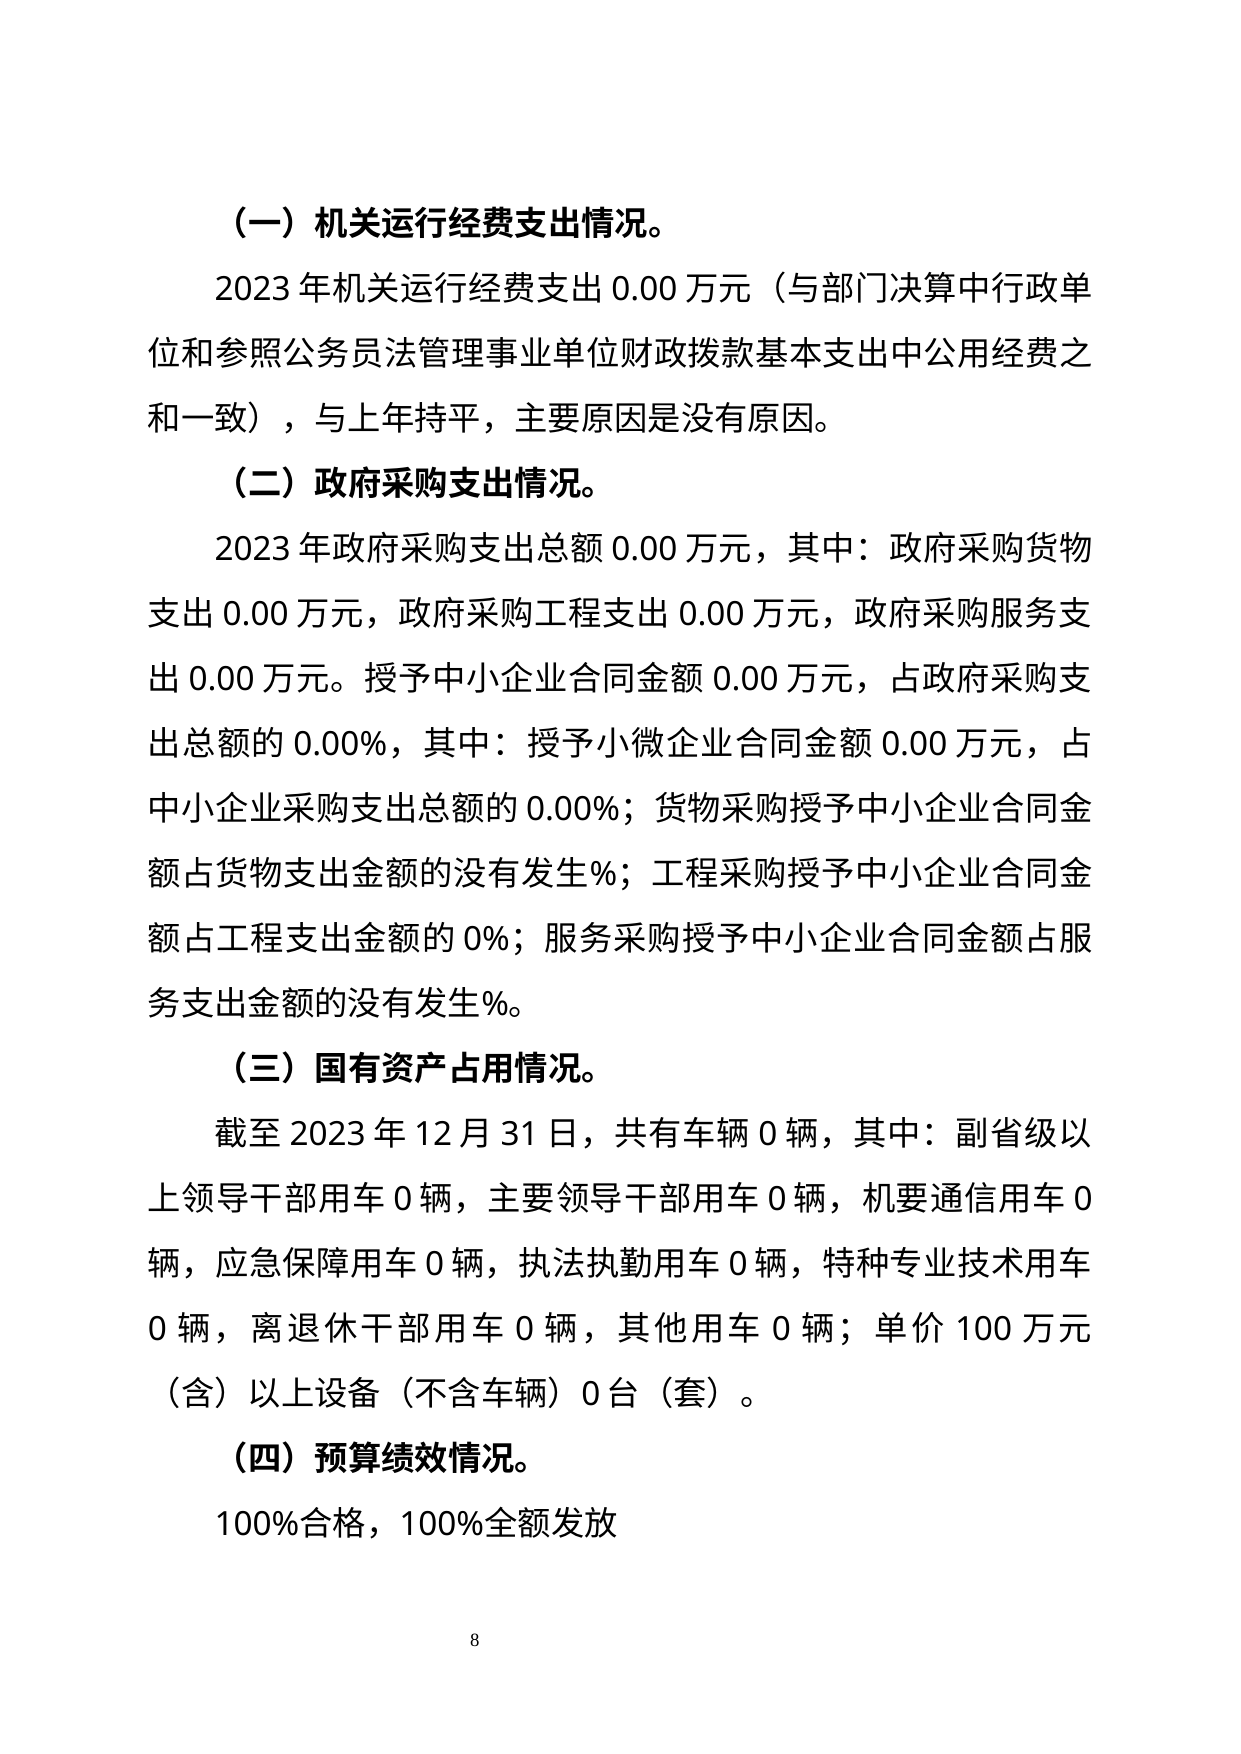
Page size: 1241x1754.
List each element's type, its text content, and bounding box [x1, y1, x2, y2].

text 截至2023年12月31日，共有车辆0辆，其中：副省级以上领导干部用车0辆，主要领导干部用车0辆，机要通信用车0辆，应急保障用车0辆，执法执勤用车0辆，特种专业技术用车0辆，离退休干部用车0辆，其他用车0辆；单价100万元（含）以上设备（不含车辆）0台（套）。 [148, 1098, 1093, 1423]
text （一）机关运行经费支出情况。 [148, 188, 1093, 253]
text 2023年机关运行经费支出0.00万元（与部门决算中行政单位和参照公务员法管理事业单位财政拨款基本支出中公用经费之和一致），与上年持平，主要原因是没有原因。 [148, 253, 1093, 448]
text （四）预算绩效情况。 [148, 1423, 1093, 1488]
text （三）国有资产占用情况。 [148, 1033, 1093, 1098]
text 100%合格，100%全额发放 [148, 1488, 1093, 1553]
text 2023年政府采购支出总额0.00万元，其中：政府采购货物支出0.00万元，政府采购工程支出0.00万元，政府采购服务支出0.00万元。授予中小企业合同金额0.00万元，占政府采购支出总额的0.00%，其中：授予小微企业合同金额0.00万元，占中小企业采购支出总额的0.00%；货物采购授予中小企业合同金额占货物支出金额的没有发生%；工程采购授予中小企业合同金额占工程支出金额的0%；服务采购授予中小企业合同金额占服务支出金额的没有发生%。 [148, 513, 1093, 1033]
text （二）政府采购支出情况。 [148, 448, 1093, 513]
